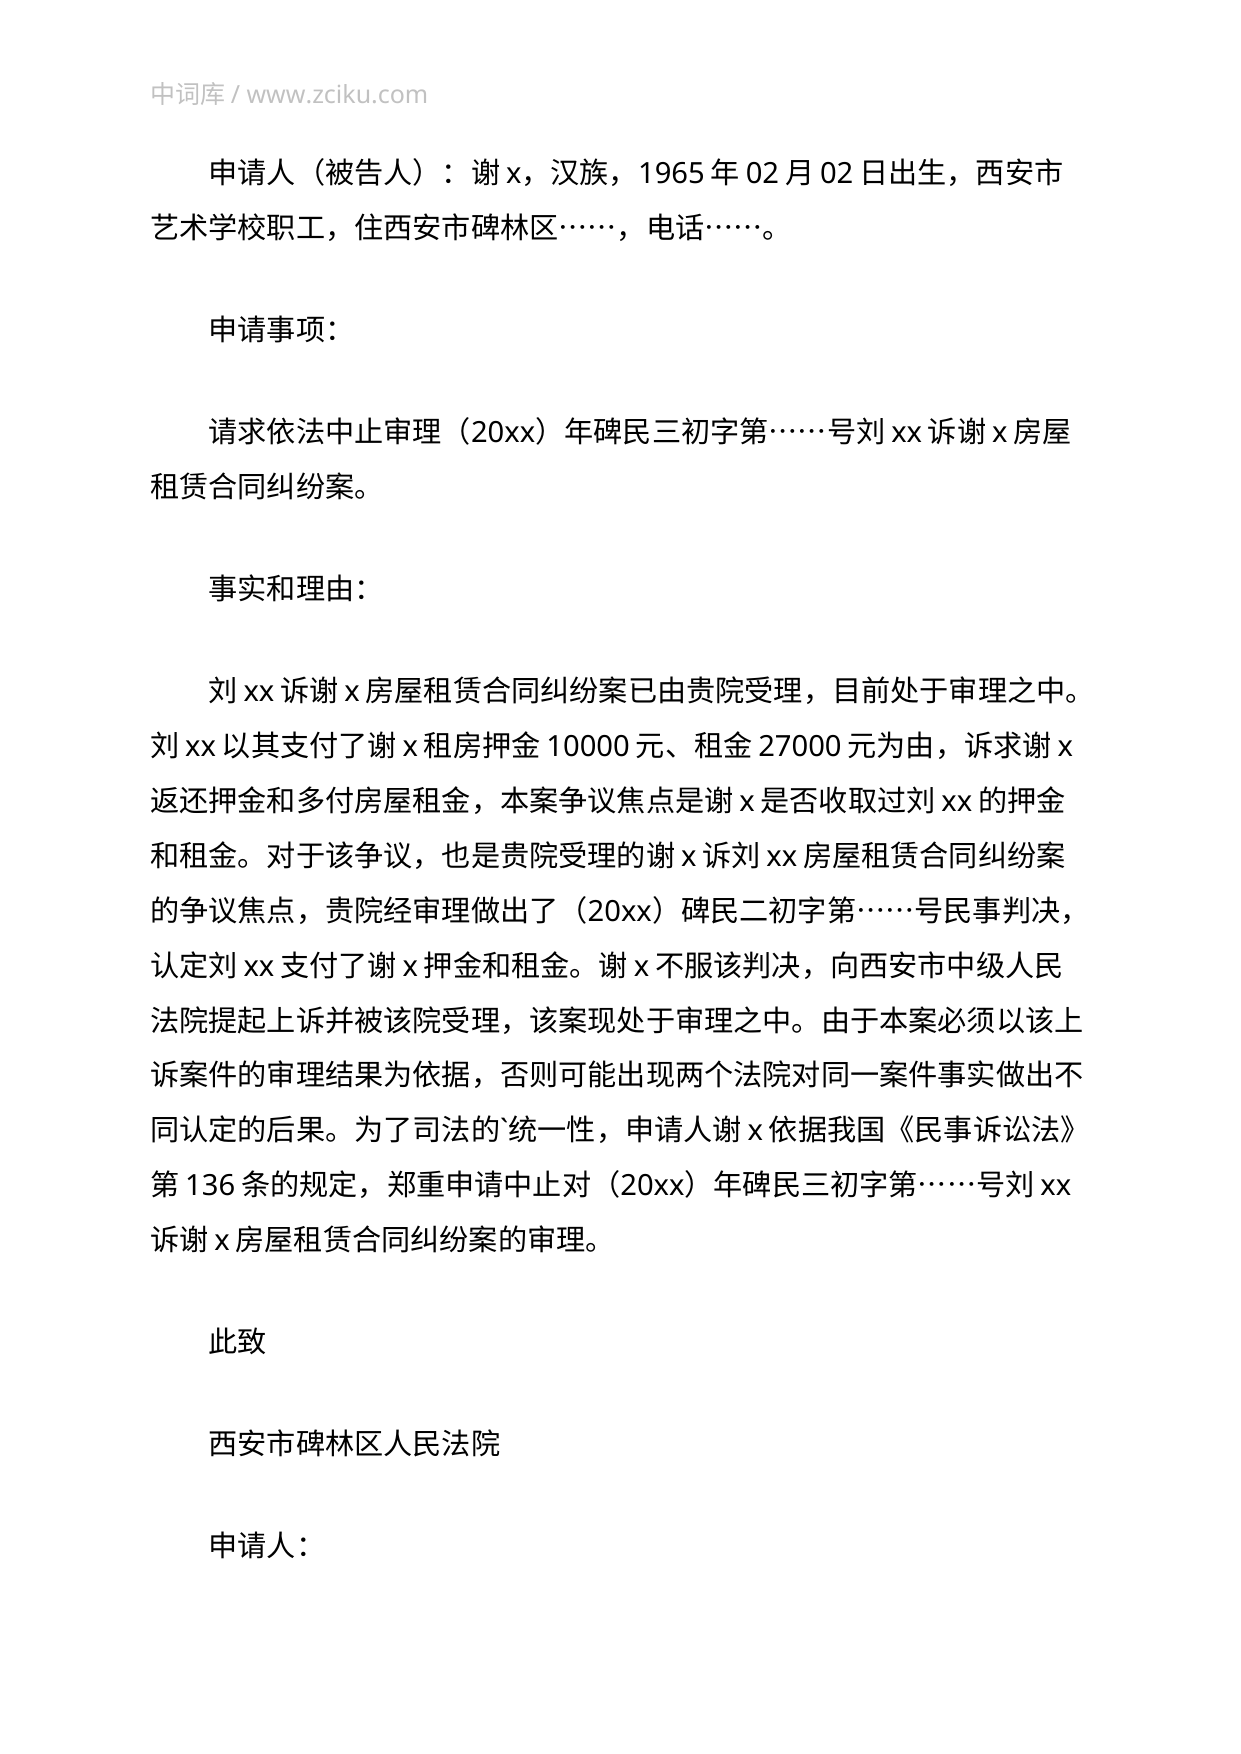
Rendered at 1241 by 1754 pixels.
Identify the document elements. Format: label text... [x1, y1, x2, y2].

text 申请人： [150, 1522, 1090, 1565]
text 请求依法中止审理（20xx）年碑民三初字第……号刘xx诉谢x房屋租赁合同纠纷案。 [150, 408, 1090, 506]
text 事实和理由： [150, 565, 1090, 608]
text 申请事项： [150, 307, 1090, 349]
text 申请人（被告人）：谢x，汉族，1965年02月02日出生，西安市艺术学校职工，住西安市碑林区……，电话……。 [150, 150, 1090, 247]
text 西安市碑林区人民法院 [150, 1421, 1090, 1463]
text 刘xx诉谢x房屋租赁合同纠纷案已由贵院受理，目前处于审理之中。刘xx以其支付了谢x租房押金10000元、租金27000元为由，诉求谢x返还押金和多付房屋租金，本案争议焦点是谢x是否收取过刘xx的押金和租金。对于该争议，也是贵院受理的谢x诉刘xx房屋租赁合同纠纷案的争议焦点，贵院经审理做出了（20xx）碑民二初字第……号民事判决，认定刘xx支付了谢x押金和租金。谢x不服该判决，向西安市中级人民法院提起上诉并被该院受理，该案现处于审理之中。由于本案必须以该上诉案件的审理结果为依据，否则可能出现两个法院对同一案件事实做出不同认定的后果。为了司法的`统一性，申请人谢x依据我国《民事诉讼法》第136条的规定，郑重申请中止对（20xx）年碑民三初字第……号刘xx诉谢x房屋租赁合同纠纷案的审理。 [150, 667, 1090, 1259]
text 此致 [150, 1319, 1090, 1361]
